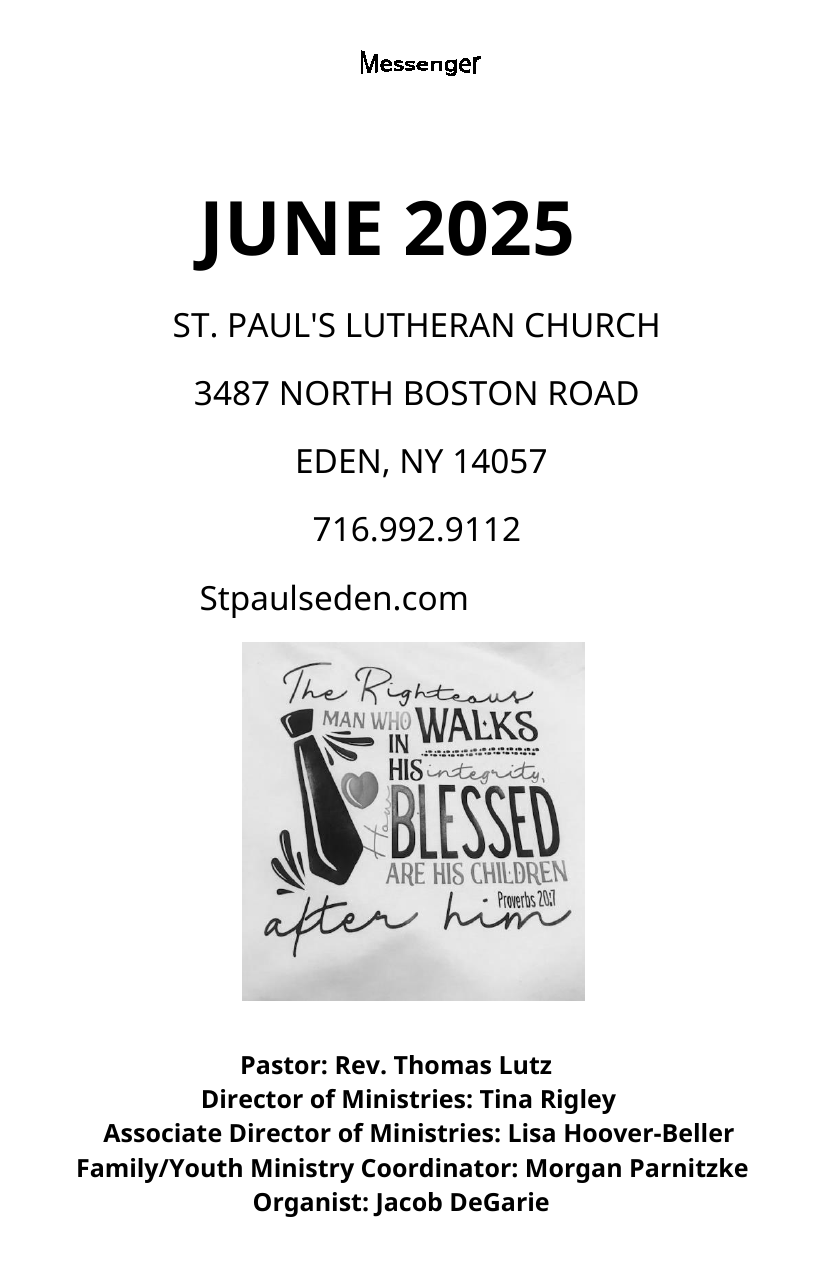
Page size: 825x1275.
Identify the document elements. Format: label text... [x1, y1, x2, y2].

text Pastor: Rev. Thomas Lutz [45, 1048, 780, 1082]
text EDEN, NY 14057 [45, 438, 780, 483]
text Organist: Jacob DeGarie [45, 1184, 780, 1218]
text JUNE 2025 [45, 176, 780, 278]
text 716.992.9112 [45, 506, 780, 552]
text ST. PAUL'S LUTHERAN CHURCH [45, 302, 780, 347]
text Stpaulseden.com [45, 574, 780, 620]
picture [242, 642, 585, 1001]
text Director of Ministries: Tina Rigley [45, 1082, 780, 1116]
text Associate Director of Ministries: Lisa Hoover-Beller [45, 1116, 780, 1150]
text 3487 NORTH BOSTON ROAD [45, 370, 780, 415]
text Family/Youth Ministry Coordinator: Morgan Parnitzke [45, 1150, 780, 1184]
